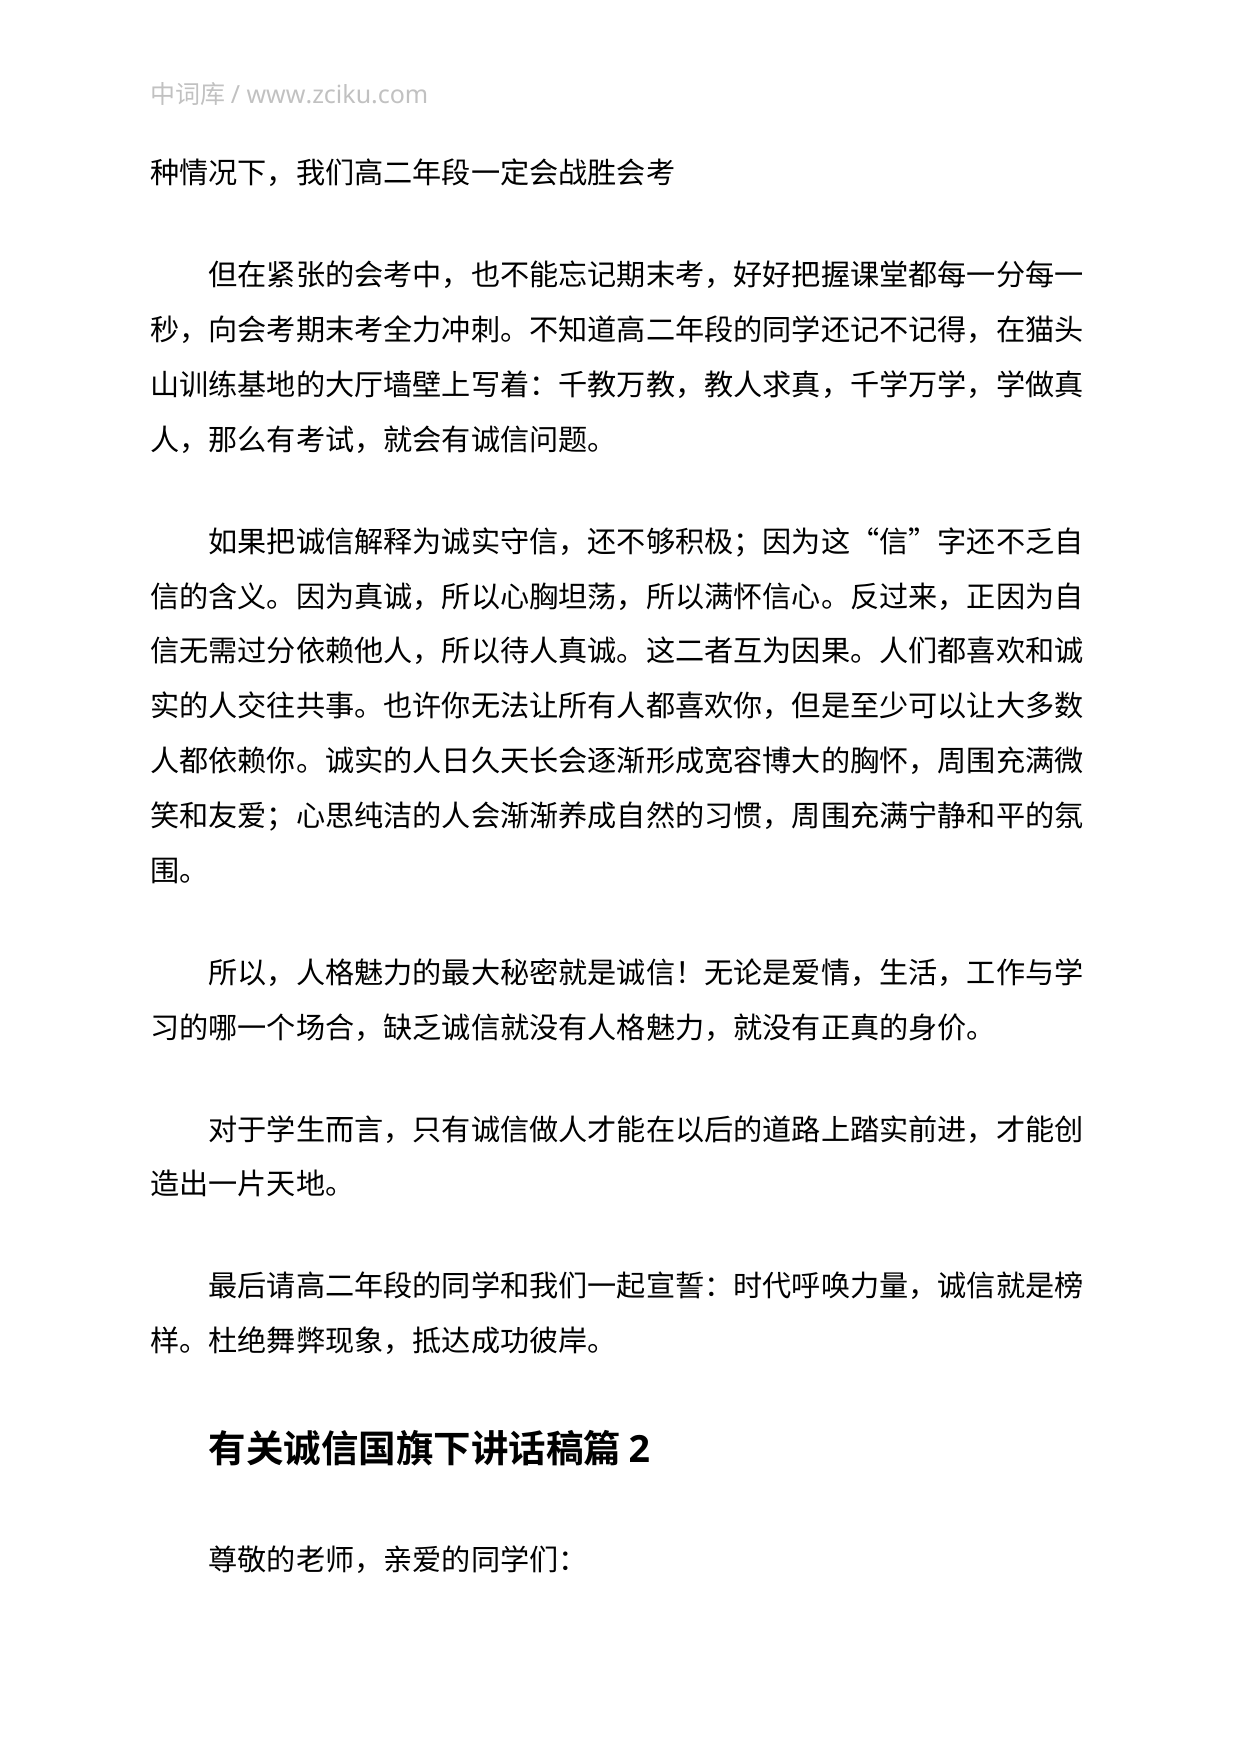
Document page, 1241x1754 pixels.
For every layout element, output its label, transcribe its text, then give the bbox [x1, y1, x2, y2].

text 但在紧张的会考中，也不能忘记期末考，好好把握课堂都每一分每一秒，向会考期末考全力冲刺。不知道高二年段的同学还记不记得，在猫头山训练基地的大厅墙壁上写着：千教万教，教人求真，千学万学，学做真人，那么有考试，就会有诚信问题。 [150, 252, 1090, 459]
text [150, 150, 1090, 192]
text 如果把诚信解释为诚实守信，还不够积极；因为这“信”字还不乏自信的含义。因为真诚，所以心胸坦荡，所以满怀信心。反过来，正因为自信无需过分依赖他人，所以待人真诚。这二者互为因果。人们都喜欢和诚实的人交往共事。也许你无法让所有人都喜欢你，但是至少可以让大多数人都依赖你。诚实的人日久天长会逐渐形成宽容博大的胸怀，周围充满微笑和友爱；心思纯洁的人会渐渐养成自然的习惯，周围充满宁静和平的氛围。 [150, 518, 1090, 890]
text 尊敬的老师，亲爱的同学们： [150, 1537, 1090, 1579]
text 所以，人格魅力的最大秘密就是诚信！无论是爱情，生活，工作与学习的哪一个场合，缺乏诚信就没有人格魅力，就没有正真的身价。 [150, 949, 1090, 1047]
text 有关诚信国旗下讲话稿篇2 [150, 1419, 1090, 1474]
text 对于学生而言，只有诚信做人才能在以后的道路上踏实前进，才能创造出一片天地。 [150, 1106, 1090, 1203]
text 最后请高二年段的同学和我们一起宣誓：时代呼唤力量，诚信就是榜样。杜绝舞弊现象，抵达成功彼岸。 [150, 1263, 1090, 1360]
